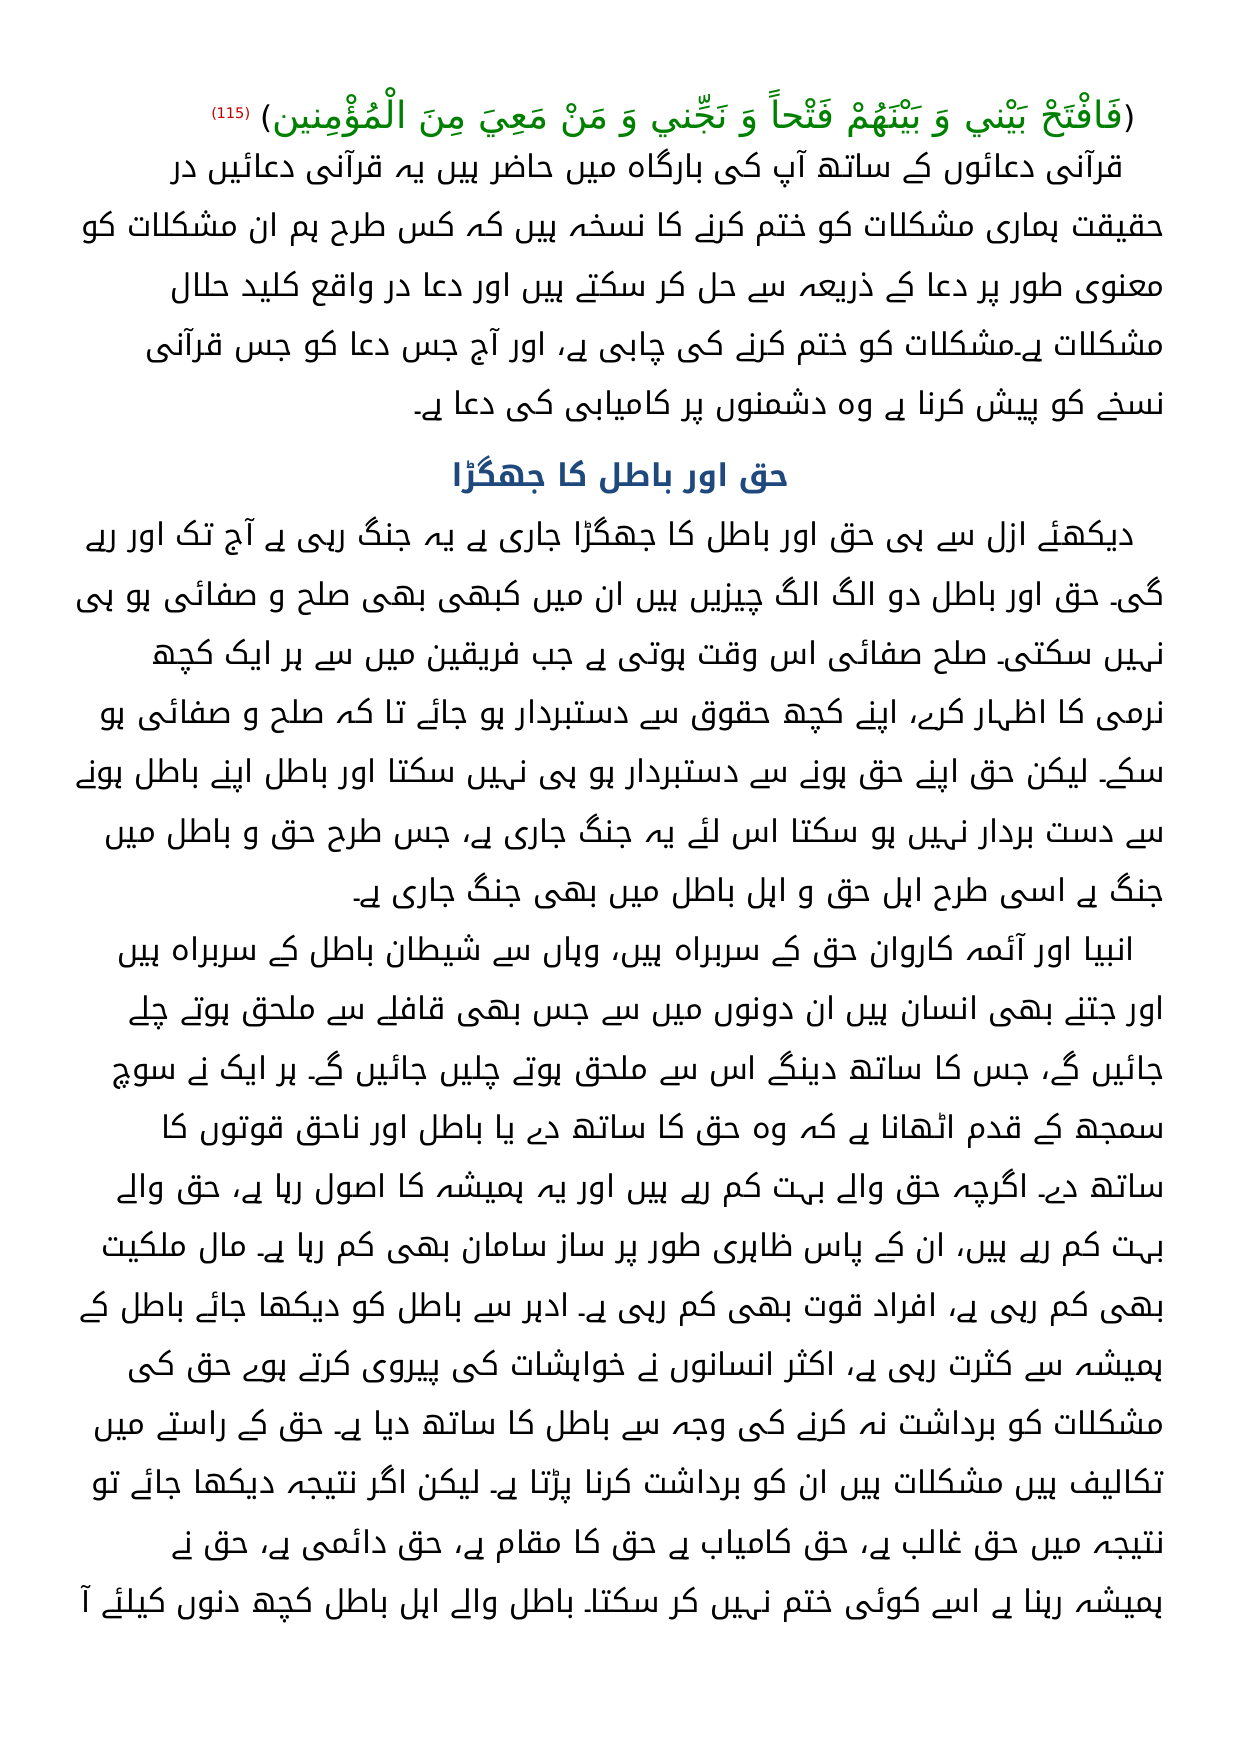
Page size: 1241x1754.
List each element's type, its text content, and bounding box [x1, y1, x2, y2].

text قرآنی دعائوں کے ساتھ آپ کی بارگاہ میں حاضر ہیں یہ قرآنی دعائیں در حقیقت ہماری مشکلات کو ختم کرنے کا نسخہ ہیں کہ کس طرح ہم ان مشکلات کو معنوی طور پر دعا کے ذریعہ سے حل کر سکتے ہیں اور دعا در واقع کلید حلال مشکلات ہے۔مشکلات کو ختم کرنے کی چابی ہے، اور آج جس دعا کو جس قرآنی نسخے کو پیش کرنا ہے وہ دشمنوں پر کامیابی کی دعا ہے۔ [75, 137, 1165, 434]
subtitle حق اور باطل کا جھگڑا [75, 446, 1165, 506]
text (فَافْتَحْ‏ بَيْني‏ وَ بَيْنَهُمْ فَتْحاً وَ نَجِّني‏ وَ مَنْ مَعِيَ مِنَ الْمُؤْمِنين) (115) [75, 94, 1165, 137]
text دیکھئے ازل سے ہی حق اور باطل کا جھگڑا جاری ہے یہ جنگ رہی ہے آج تک اور رہے گی۔ حق اور باطل دو الگ الگ چیزیں ہیں ان میں کبھی بھی صلح و صفائی ہو ہی نہیں سکتی۔ صلح صفائی اس وقت ہوتی ہے جب فریقین میں سے ہر ایک کچھ نرمی کا اظہار کرے، اپنے کچھ حقوق سے دستبردار ہو جائے تا کہ صلح و صفائی ہو سکے۔ لیکن حق اپنے حق ہونے سے دستبردار ہو ہی نہیں سکتا اور باطل اپنے باطل ہونے سے دست بردار نہیں ہو سکتا اس لئے یہ جنگ جاری ہے، جس طرح حق و باطل میں جنگ ہے اسی طرح اہل حق و اہل باطل میں بھی جنگ جاری ہے۔ [75, 506, 1165, 920]
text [75, 920, 1165, 1632]
